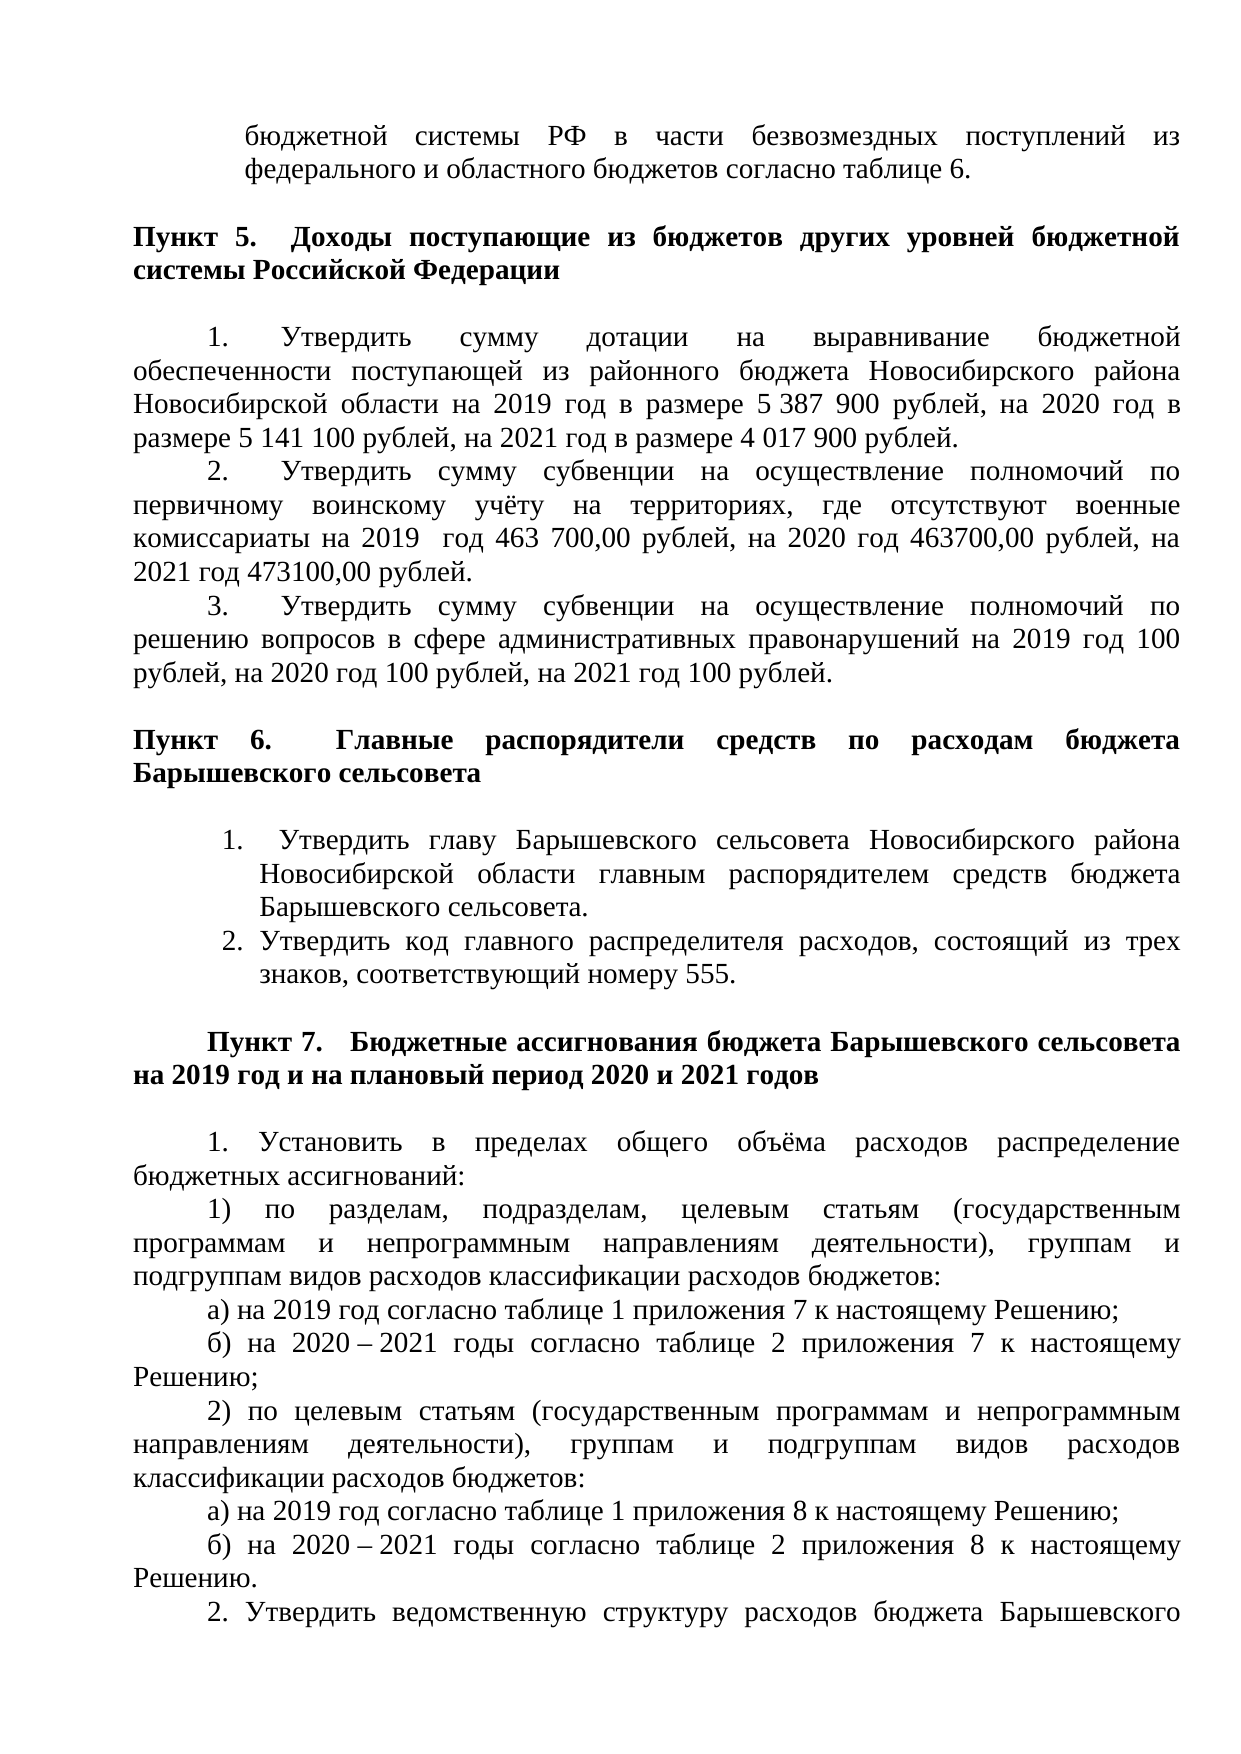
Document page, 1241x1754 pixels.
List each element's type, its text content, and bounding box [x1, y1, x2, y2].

text б) на 2020 – 2021 годы согласно таблице 2 приложения 8 к настоящему Решению. [133, 1527, 1181, 1594]
text Пункт 7. Бюджетные ассигнования бюджета Барышевского сельсовета на 2019 год и на плановый период 2020 и 2021 годов [133, 1024, 1181, 1091]
text Пункт 5. Доходы поступающие из бюджетов других уровней бюджетной системы Российской Федерации [133, 219, 1181, 286]
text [133, 1594, 1181, 1627]
list Утвердить сумму дотации на выравнивание бюджетной обеспеченности поступающей из районного бюджета Новосибирского района Новосибирской области на 2019 год в размере 5 387 900 рублей, на 2020 год в размере 5 141 100 рублей, на 2021 год в размере 4 017 900 рублей. [133, 319, 1181, 453]
text 1) по разделам, подразделам, целевым статьям (государственным программам и непрограммным направлениям деятельности), группам и подгруппам видов расходов классификации расходов бюджетов: [133, 1191, 1181, 1292]
list Утвердить сумму субвенции на осуществление полномочий по решению вопросов в сфере административных правонарушений на 2019 год 100 рублей, на 2020 год 100 рублей, на 2021 год 100 рублей. [133, 588, 1181, 688]
list Утвердить код главного распределителя расходов, состоящий из трех знаков, соответствующий номеру 555. [222, 923, 1181, 990]
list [207, 118, 1181, 185]
text а) на 2019 год согласно таблице 1 приложения 8 к настоящему Решению; [133, 1493, 1181, 1527]
text 1. Установить в пределах общего объёма расходов распределение бюджетных ассигнований: [133, 1124, 1181, 1191]
list Утвердить главу Барышевского сельсовета Новосибирского района Новосибирской области главным распорядителем средств бюджета Барышевского сельсовета. [222, 822, 1181, 923]
text Пункт 6. Главные распорядители средств по расходам бюджета Барышевского сельсовета [133, 722, 1181, 789]
text 2) по целевым статьям (государственным программам и непрограммным направлениям деятельности), группам и подгруппам видов расходов классификации расходов бюджетов: [133, 1393, 1181, 1493]
list Утвердить сумму субвенции на осуществление полномочий по первичному воинскому учёту на территориях, где отсутствуют военные комиссариаты на 2019 год 463 700,00 рублей, на 2020 год 463700,00 рублей, на 2021 год 473100,00 рублей. [133, 453, 1181, 588]
text б) на 2020 – 2021 годы согласно таблице 2 приложения 7 к настоящему Решению; [133, 1326, 1181, 1393]
text а) на 2019 год согласно таблице 1 приложения 7 к настоящему Решению; [133, 1292, 1181, 1326]
